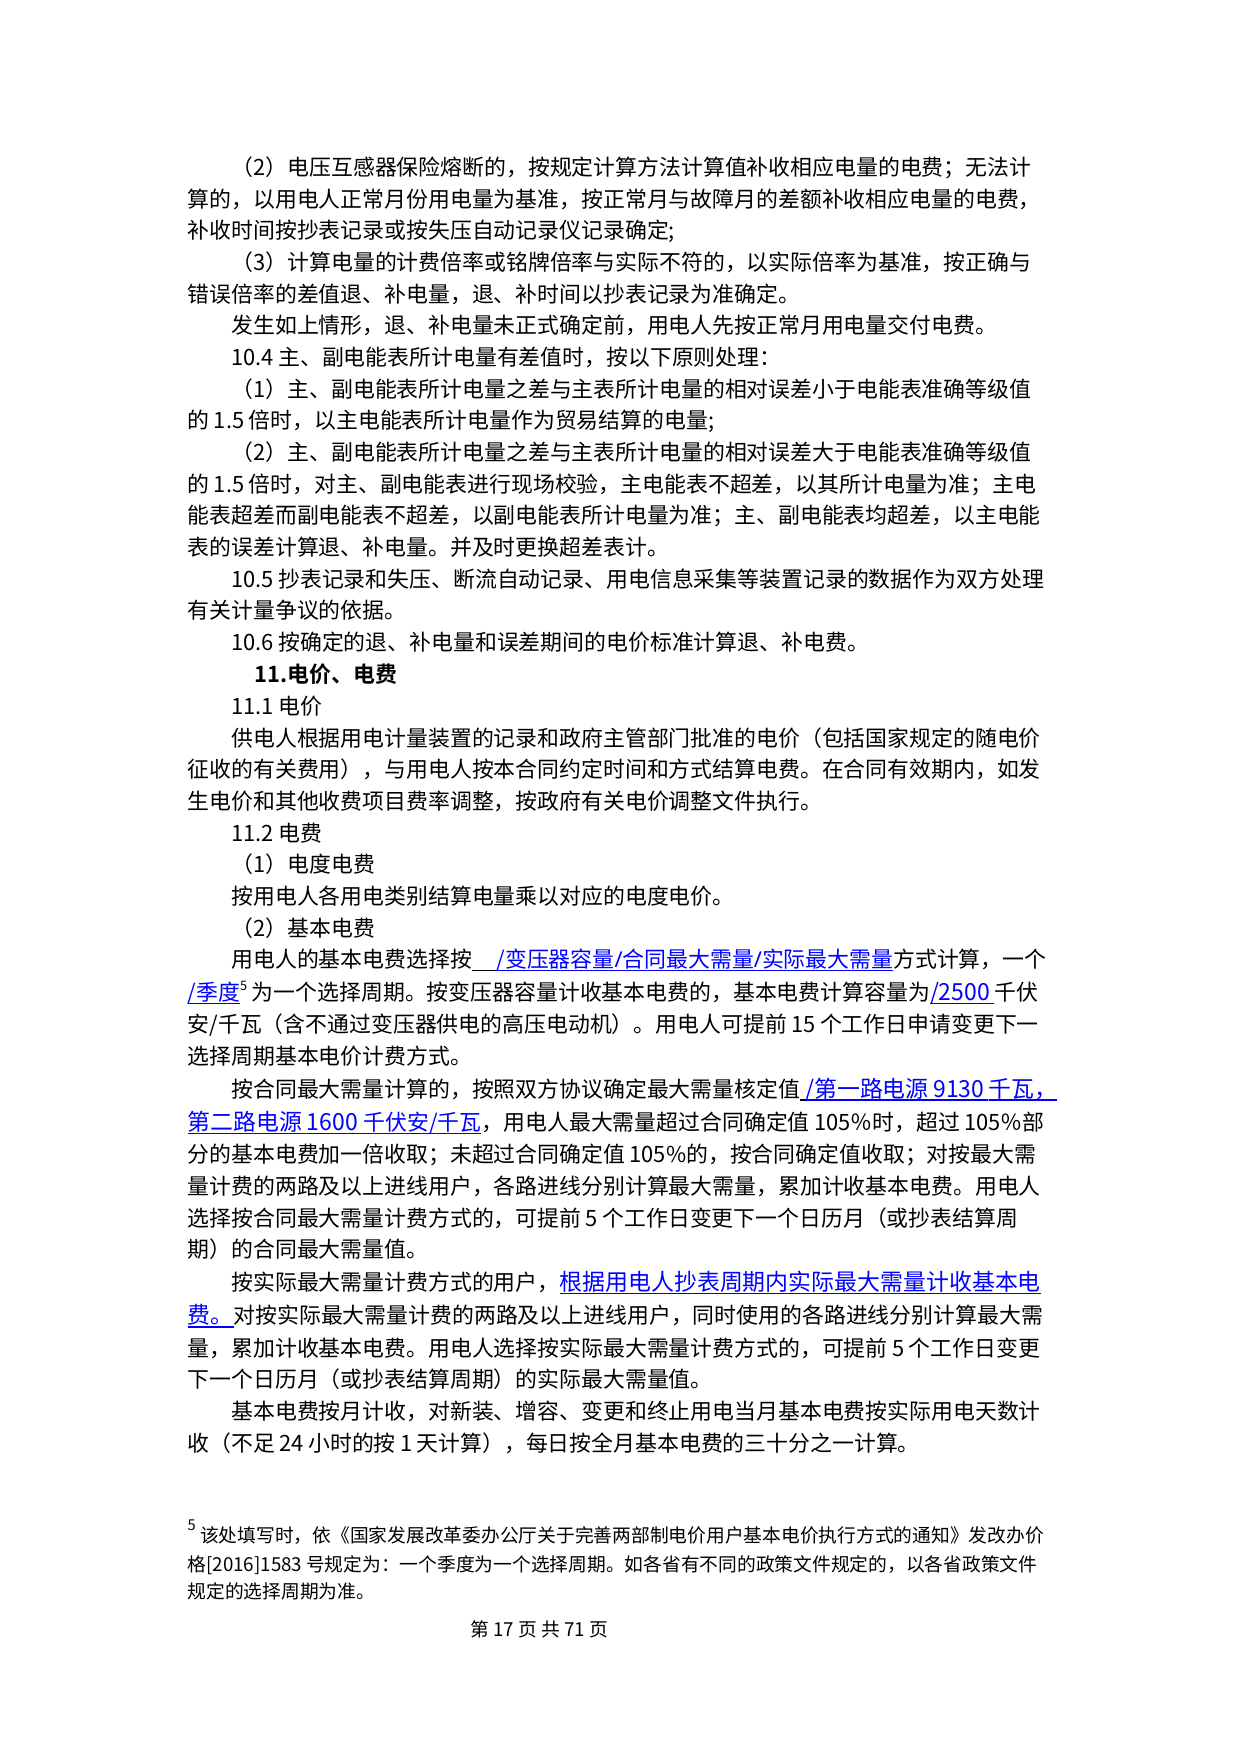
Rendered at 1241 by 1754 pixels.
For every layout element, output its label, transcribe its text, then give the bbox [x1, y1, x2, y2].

text 10.4主、副电能表所计电量有差值时，按以下原则处理： [187, 340, 1053, 372]
text （2）主、副电能表所计电量之差与主表所计电量的相对误差大于电能表准确等级值的1.5倍时，对主、副电能表进行现场校验，主电能表不超差，以其所计电量为准；主电能表超差而副电能表不超差，以副电能表所计电量为准；主、副电能表均超差，以主电能表的误差计算退、补电量。并及时更换超差表计。 [187, 435, 1053, 562]
text （1）主、副电能表所计电量之差与主表所计电量的相对误差小于电能表准确等级值的1.5倍时，以主电能表所计电量作为贸易结算的电量; [187, 372, 1053, 435]
text 10.6按确定的退、补电量和误差期间的电价标准计算退、补电费。 [187, 625, 1053, 657]
text 供电人根据用电计量装置的记录和政府主管部门批准的电价（包括国家规定的随电价征收的有关费用），与用电人按本合同约定时间和方式结算电费。在合同有效期内，如发生电价和其他收费项目费率调整，按政府有关电价调整文件执行。 [187, 721, 1053, 816]
text 11.1电价 [187, 689, 1053, 721]
text 按用电人各用电类别结算电量乘以对应的电度电价。 [187, 879, 1053, 911]
text 发生如上情形，退、补电量未正式确定前，用电人先按正常月用电量交付电费。 [187, 308, 1053, 340]
text （1）电度电费 [187, 847, 1053, 879]
text 11.电价、电费 [210, 657, 1053, 689]
text 11.2电费 [187, 816, 1053, 847]
text 用电人的基本电费选择按 /变压器容量/合同最大需量/实际最大需量方式计算，一个/季度 为一个选择周期。按变压器容量计收基本电费的，基本电费计算容量为/2500千伏安/千瓦（含不通过变压器供电的高压电动机）。用电人可提前15个工作日申请变更下一选择周期基本电价计费方式。 [187, 942, 1053, 1071]
text 10.5抄表记录和失压、断流自动记录、用电信息采集等装置记录的数据作为双方处理有关计量争议的依据。 [187, 562, 1053, 625]
text （3）计算电量的计费倍率或铭牌倍率与实际不符的，以实际倍率为基准，按正确与错误倍率的差值退、补电量，退、补时间以抄表记录为准确定。 [187, 245, 1053, 308]
text （2）电压互感器保险熔断的，按规定计算方法计算值补收相应电量的电费；无法计算的，以用电人正常月份用电量为基准，按正常月与故障月的差额补收相应电量的电费，补收时间按抄表记录或按失压自动记录仪记录确定; [187, 150, 1053, 245]
text 按实际最大需量计费方式的用户，根据用电人抄表周期内实际最大需量计收基本电费。对按实际最大需量计费的两路及以上进线用户，同时使用的各路进线分别计算最大需量，累加计收基本电费。用电人选择按实际最大需量计费方式的，可提前5个工作日变更下一个日历月（或抄表结算周期）的实际最大需量值。 [187, 1264, 1053, 1394]
text （2）基本电费 [187, 911, 1053, 942]
text 基本电费按月计收，对新装、增容、变更和终止用电当月基本电费按实际用电天数计收（不足24小时的按1天计算），每日按全月基本电费的三十分之一计算。 [187, 1394, 1053, 1457]
text 按合同最大需量计算的，按照双方协议确定最大需量核定值 /第一路电源9130千瓦，第二路电源1600 千伏安/千瓦，用电人最大需量超过合同确定值105％时，超过105％部分的基本电费加一倍收取；未超过合同确定值105%的，按合同确定值收取；对按最大需量计费的两路及以上进线用户，各路进线分别计算最大需量，累加计收基本电费。用电人选择按合同最大需量计费方式的，可提前5个工作日变更下一个日历月（或抄表结算周期）的合同最大需量值。 [187, 1071, 1053, 1264]
